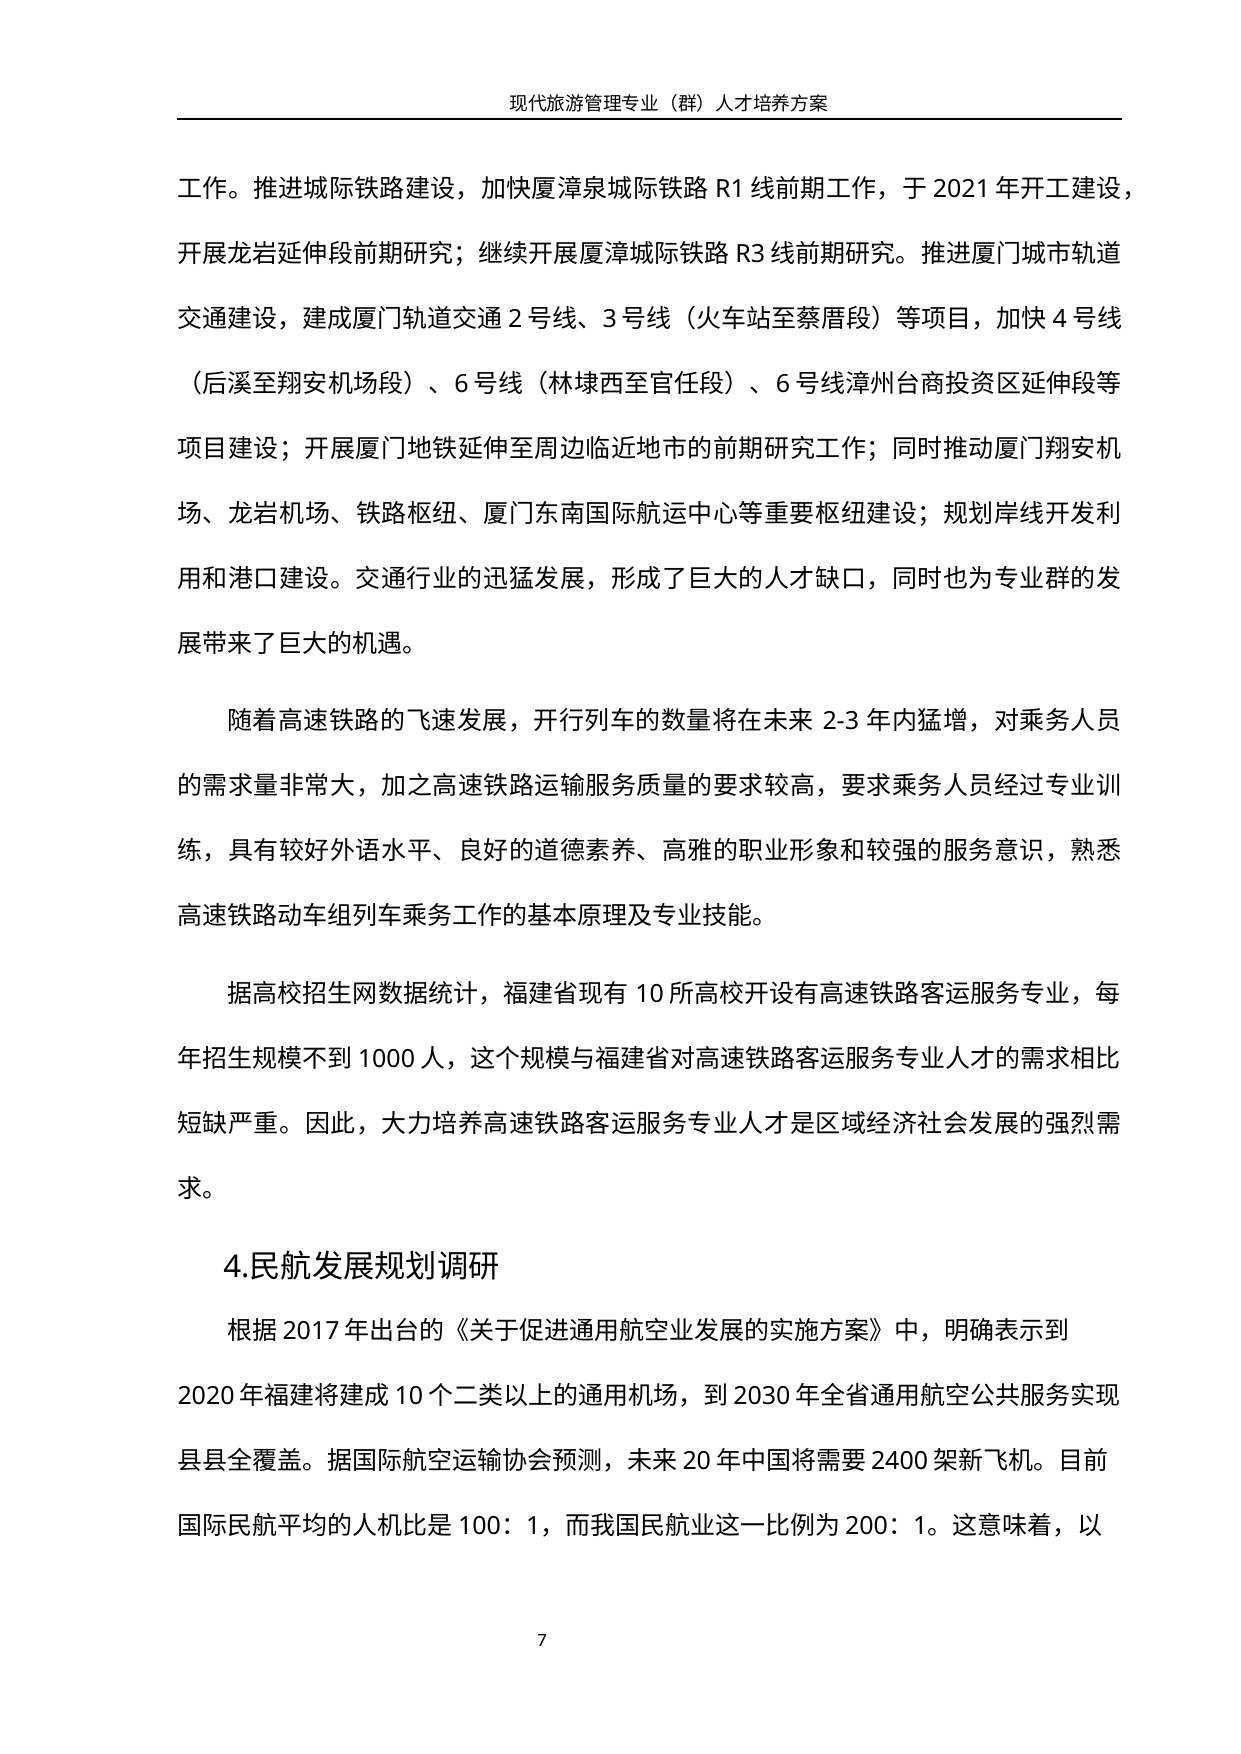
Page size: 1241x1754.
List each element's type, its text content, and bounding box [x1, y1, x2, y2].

text 随着高速铁路的飞速发展，开行列车的数量将在未来 2-3 年内猛增，对乘务人员的需求量非常大，加之高速铁路运输服务质量的要求较高，要求乘务人员经过专业训练，具有较好外语水平、良好的道德素养、高雅的职业形象和较强的服务意识，熟悉高速铁路动车组列车乘务工作的基本原理及专业技能。 [177, 686, 1122, 946]
text 4.民航发展规划调研 [177, 1231, 1122, 1296]
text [177, 1296, 1122, 1556]
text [177, 154, 1122, 674]
text 据高校招生网数据统计，福建省现有10所高校开设有高速铁路客运服务专业，每年招生规模不到1000人，这个规模与福建省对高速铁路客运服务专业人才的需求相比短缺严重。因此，大力培养高速铁路客运服务专业人才是区域经济社会发展的强烈需求。 [177, 959, 1122, 1219]
